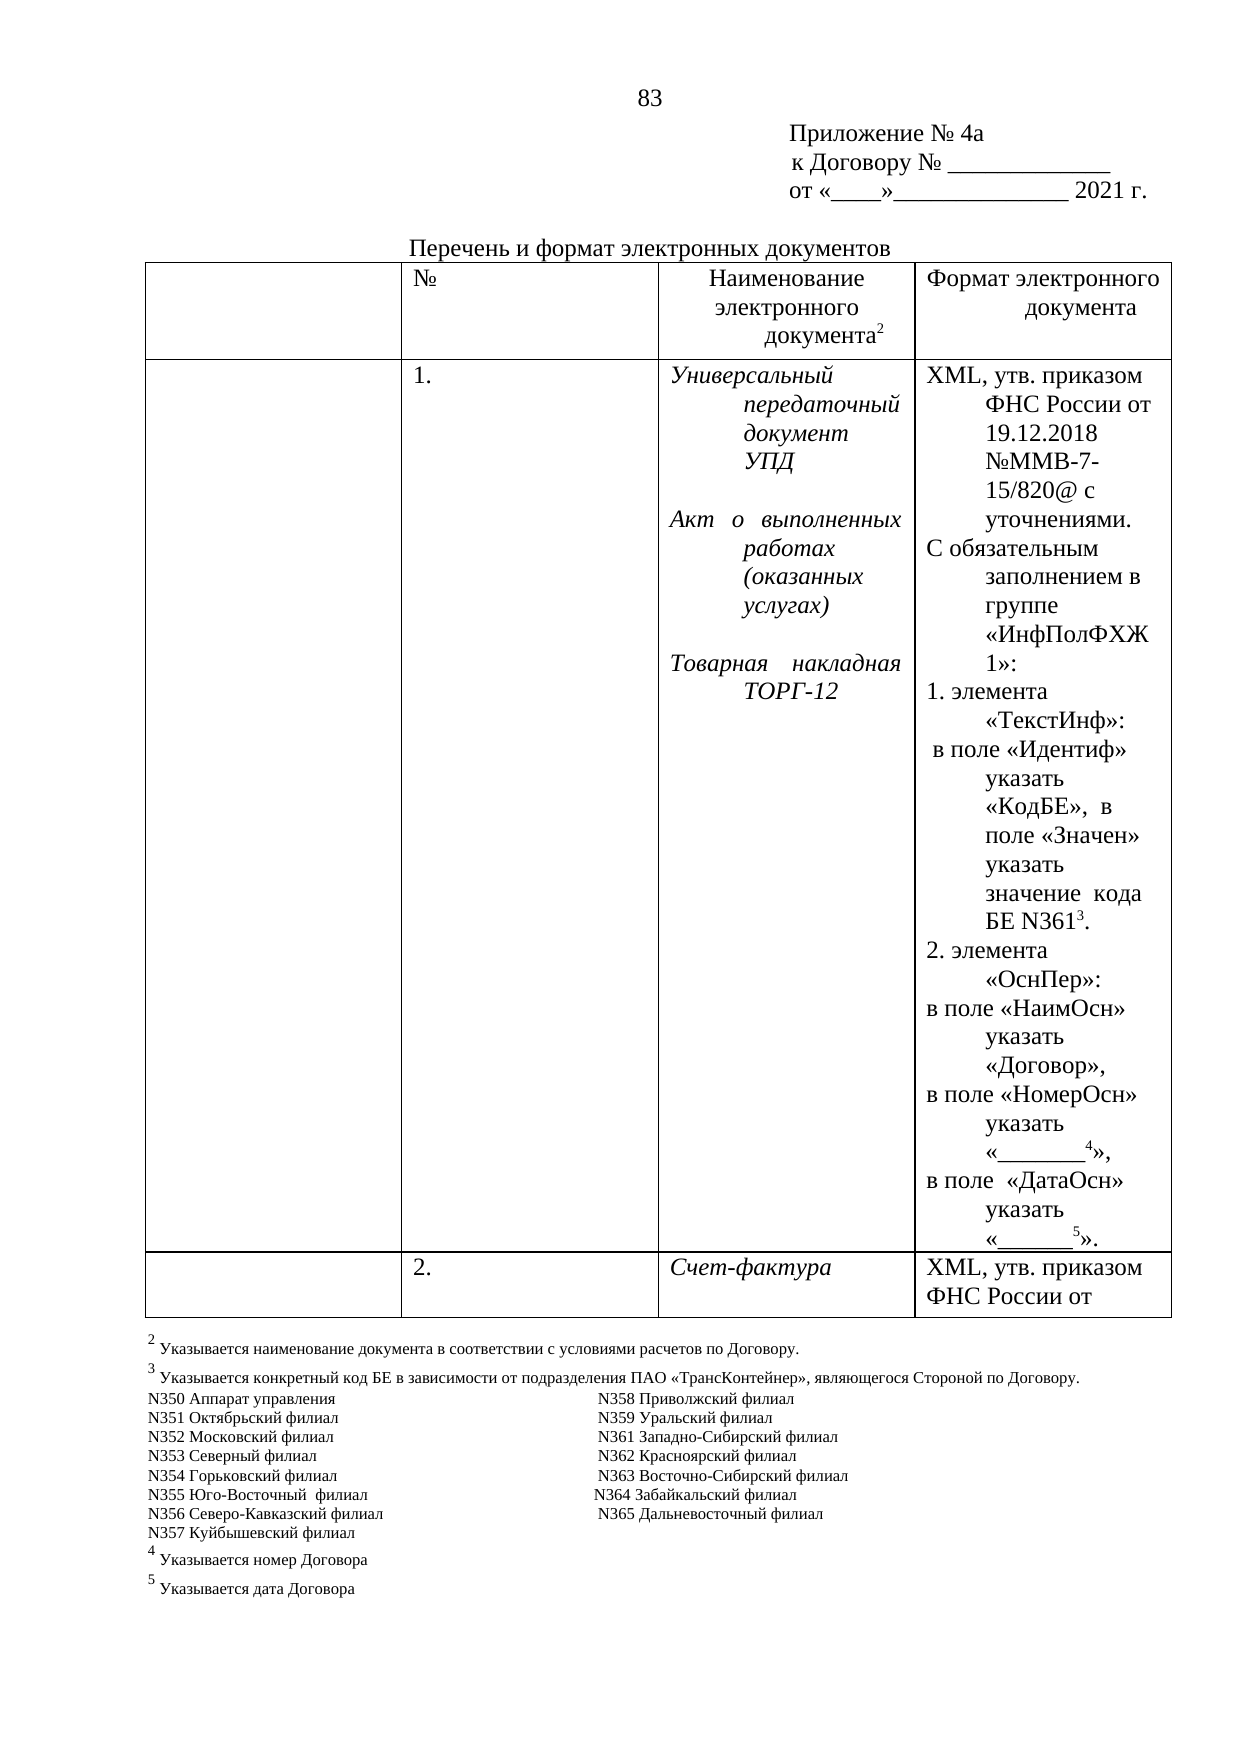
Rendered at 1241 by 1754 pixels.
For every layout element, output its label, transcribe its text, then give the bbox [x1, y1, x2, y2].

table_cell 2. [402, 1253, 658, 1317]
text к Договору № _____________ [148, 147, 1152, 176]
text Приложение № 4а [620, 118, 1152, 147]
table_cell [916, 1253, 1171, 1317]
table_cell [146, 1253, 401, 1317]
table_header [146, 263, 401, 359]
table_cell Универсальный передаточный документ УПД Акт о выполненных работах (оказанных услугах) Товарная накладная ТОРГ-12 [659, 360, 914, 1251]
table_header Наименование электронного документа [659, 263, 914, 359]
table_cell XML, утв. приказом ФНС России от 19.12.2018 №ММВ-7-15/820@ с уточнениями. С обязательным заполнением в группе «ИнфПолФХЖ1»: 1. элемента «ТекстИнф»: в поле «Идентиф» указать «КодБЕ», в поле «Значен» указать значение кода БЕ N361. 2. элемента «ОснПер»: в поле «НаимОсн» указать «Договор», в поле «НомерОсн» указать «_______», в поле «ДатаОсн» указать «______». [916, 360, 1171, 1251]
text Перечень и формат электронных документов [148, 233, 1152, 262]
table_header № [402, 263, 658, 359]
text от «____»______________ 2021 г. [620, 176, 1152, 204]
table_cell 1. [402, 360, 658, 1251]
table_header Формат электронного документа [916, 263, 1171, 359]
table_cell [146, 360, 401, 1251]
table_cell Счет-фактура [659, 1253, 914, 1317]
